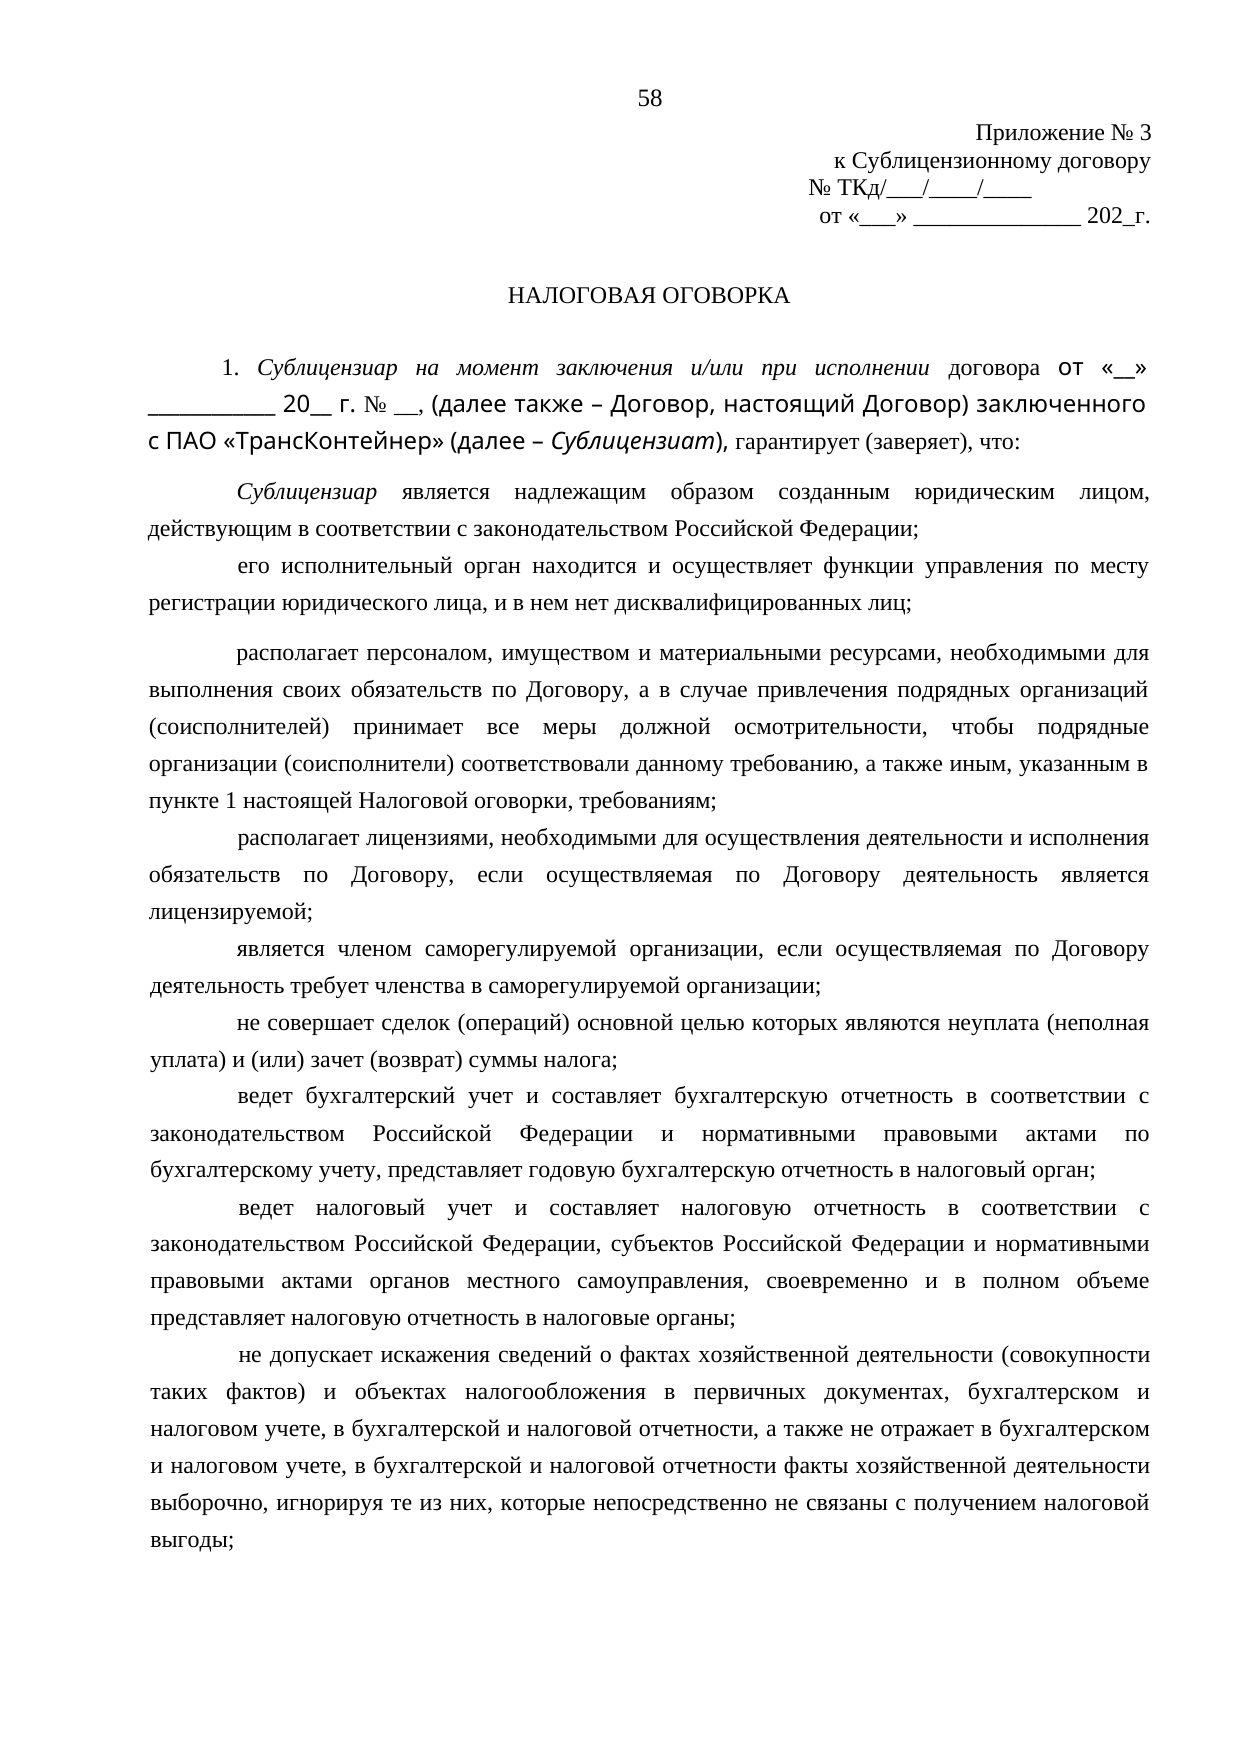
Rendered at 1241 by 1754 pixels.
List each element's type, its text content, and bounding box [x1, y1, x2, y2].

text не совершает сделок (операций) основной целью которых являются неуплата (неполная уплата) и (или) зачет (возврат) суммы налога; [150, 1000, 1151, 1074]
text Приложение № 3 [148, 118, 1152, 146]
text к Сублицензионному договору [148, 146, 1152, 173]
text 1. Сублицензиар на момент заключения и/или при исполнении договора от «__» ____________ 20__ г. № __, (далее также – Договор, настоящий Договор) заключенного с ПАО «ТрансКонтейнер» (далее – Сублицензиат), гарантирует (заверяет), что: [148, 346, 1147, 457]
text от «___» ______________ 202_г. [148, 201, 1152, 228]
text располагает персоналом, имуществом и материальными ресурсами, необходимыми для выполнения своих обязательств по Договору, а в случае привлечения подрядных организаций (соисполнителей) принимает все меры должной осмотрительности, чтобы подрядные организации (соисполнители) соответствовали данному требованию, а также иным, указанным в пункте 1 настоящей Налоговой оговорки, требованиям; [149, 631, 1150, 816]
text НАЛОГОВАЯ ОГОВОРКА [148, 281, 1151, 309]
text располагает лицензиями, необходимыми для осуществления деятельности и исполнения обязательств по Договору, если осуществляемая по Договору деятельность является лицензируемой; [149, 816, 1151, 926]
text является членом саморегулируемой организации, если осуществляемая по Договору деятельность требует членства в саморегулируемой организации; [150, 926, 1151, 1000]
text его исполнительный орган находится и осуществляет функции управления по месту регистрации юридического лица, и в нем нет дисквалифицированных лиц; [148, 544, 1151, 618]
text не допускает искажения сведений о фактах хозяйственной деятельности (совокупности таких фактов) и объектах налогообложения в первичных документах, бухгалтерском и налоговом учете, в бухгалтерской и налоговой отчетности, а также не отражает в бухгалтерском и налоговом учете, в бухгалтерской и налоговой отчетности факты хозяйственной деятельности выборочно, игнорируя те из них, которые непосредственно не связаны с получением налоговой выгоды; [150, 1333, 1152, 1555]
text Сублицензиар является надлежащим образом созданным юридическим лицом, действующим в соответствии с законодательством Российской Федерации; [148, 470, 1152, 544]
text ведет налоговый учет и составляет налоговую отчетность в соответствии с законодательством Российской Федерации, субъектов Российской Федерации и нормативными правовыми актами органов местного самоуправления, своевременно и в полном объеме представляет налоговую отчетность в налоговые органы; [150, 1185, 1151, 1333]
text ведет бухгалтерский учет и составляет бухгалтерскую отчетность в соответствии с законодательством Российской Федерации и нормативными правовыми актами по бухгалтерскому учету, представляет годовую бухгалтерскую отчетность в налоговый орган; [150, 1074, 1151, 1185]
text № ТКд/___/____/____ [148, 173, 1152, 201]
